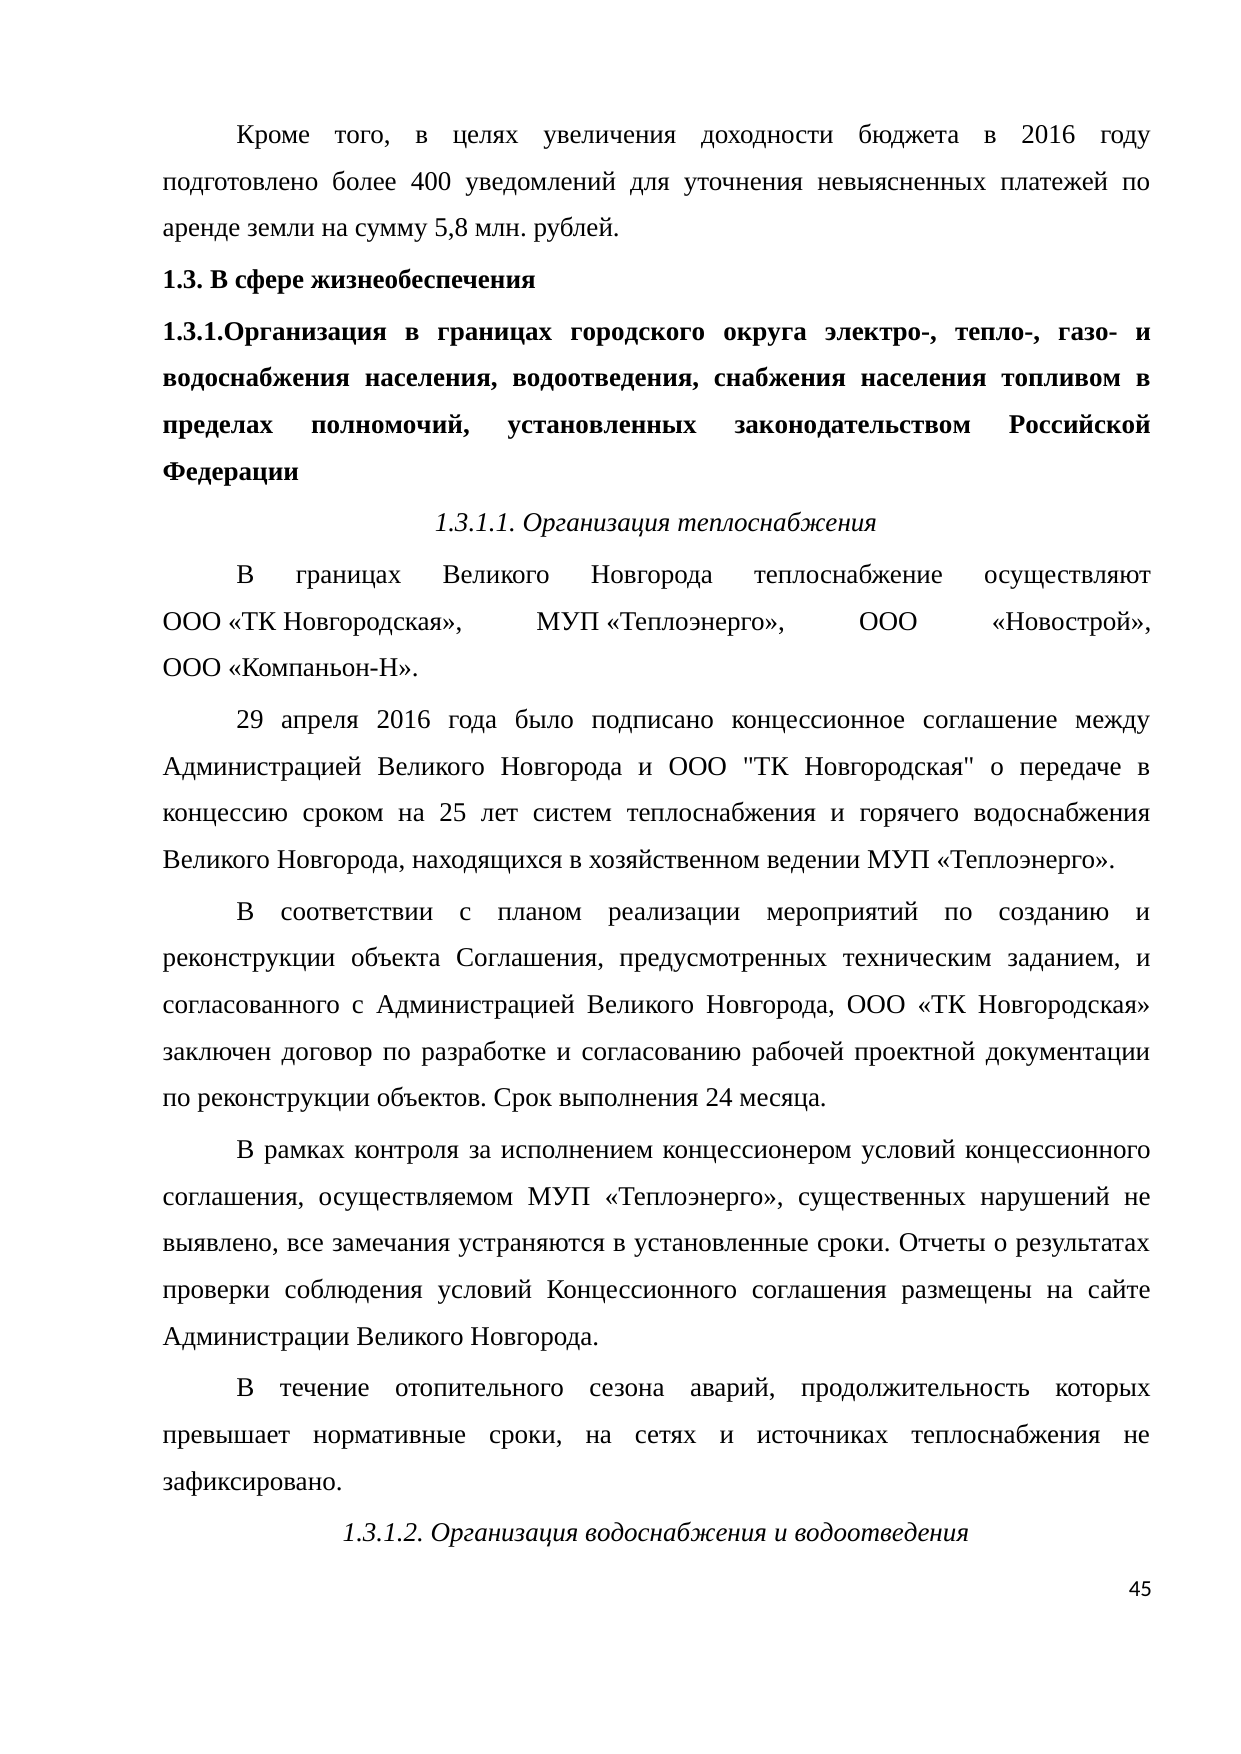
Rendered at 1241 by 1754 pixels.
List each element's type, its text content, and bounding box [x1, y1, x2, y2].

subtitle 1.3.1.Организация в границах городского округа электро-, тепло-, газо- и водоснабжения населения, водоотведения, снабжения населения топливом в пределах полномочий, установленных законодательством Российской Федерации [162, 315, 1152, 486]
subtitle 1.3.1.2. Организация водоснабжения и водоотведения [162, 1516, 1152, 1548]
list В рамках контроля за исполнением концессионером условий концессионного соглашения, осуществляемом МУП «Теплоэнерго», существенных нарушений не выявлено, все замечания устраняются в установленные сроки. Отчеты о результатах проверки соблюдения условий Концессионного соглашения размещены на сайте Администрации Великого Новгорода. [162, 1133, 1152, 1351]
list 29 апреля 2016 года было подписано концессионное соглашение между Администрацией Великого Новгорода и ООО "ТК Новгородская" о передаче в концессию сроком на 25 лет систем теплоснабжения и горячего водоснабжения Великого Новгорода, находящихся в хозяйственном ведении МУП «Теплоэнерго». [162, 703, 1152, 874]
subtitle 1.3. В сфере жизнеобеспечения [162, 263, 1152, 294]
list В соответствии с планом реализации мероприятий по созданию и реконструкции объекта Соглашения, предусмотренных техническим заданием, и согласованного с Администрацией Великого Новгорода, ООО «ТК Новгородская» заключен договор по разработке и согласованию рабочей проектной документации по реконструкции объектов. Срок выполнения 24 месяца. [162, 895, 1152, 1113]
list В течение отопительного сезона аварий, продолжительность которых превышает нормативные сроки, на сетях и источниках теплоснабжения не зафиксировано. [162, 1371, 1152, 1496]
list Кроме того, в целях увеличения доходности бюджета в 2016 году подготовлено более 400 уведомлений для уточнения невыясненных платежей по аренде земли на сумму 5,8 млн. рублей. [162, 118, 1152, 243]
list В границах Великого Новгорода теплоснабжение осуществляют ООО «ТК Новгородская», МУП «Теплоэнерго», ООО «Новострой», ООО «Компаньон-Н». [162, 558, 1152, 683]
subtitle 1.3.1.1. Организация теплоснабжения [162, 506, 1152, 538]
